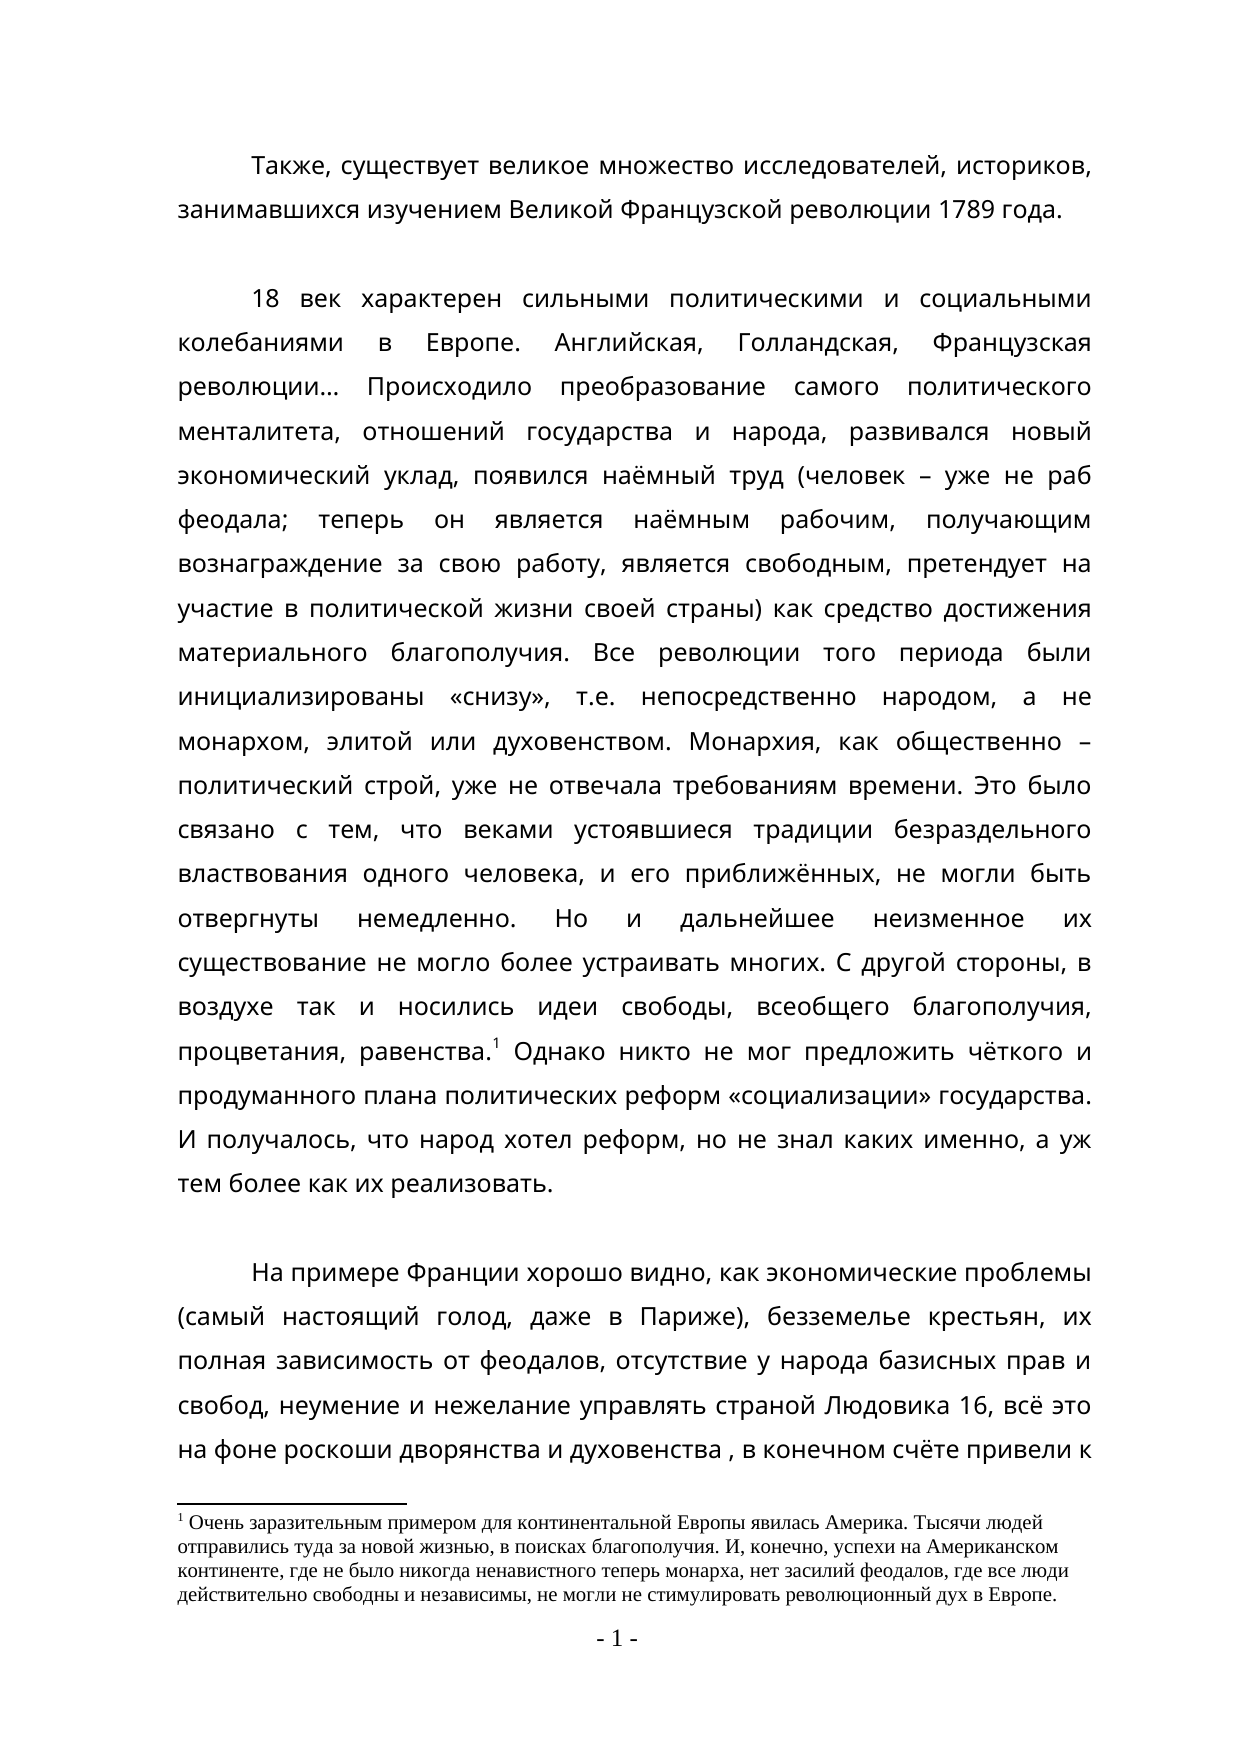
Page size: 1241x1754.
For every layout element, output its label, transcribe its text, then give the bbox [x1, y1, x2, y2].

text 18 век характерен сильными политическими и социальными колебаниями в Европе. Английская, Голландская, Французская революции… Происходило преобразование самого политического менталитета, отношений государства и народа, развивался новый экономический уклад, появился наёмный труд (человек – уже не раб феодала; теперь он является наёмным рабочим, получающим вознаграждение за свою работу, является свободным, претендует на участие в политической жизни своей страны) как средство достижения материального благополучия. Все революции того периода были инициализированы «снизу», т.е. непосредственно народом, а не монархом, элитой или духовенством. Монархия, как общественно – политический строй, уже не отвечала требованиям времени. Это было связано с тем, что веками устоявшиеся традиции безраздельного властвования одного человека, и его приближённых, не могли быть отвергнуты немедленно. Но и дальнейшее неизменное их существование не могло более устраивать многих. С другой стороны, в воздухе так и носились идеи свободы, всеобщего благополучия, процветания, равенства. Однако никто не мог предложить чёткого и продуманного плана политических реформ «социализации» государства. И получалось, что народ хотел реформ, но не знал каких именно, а уж тем более как их реализовать. [177, 281, 1092, 1200]
text Также, существует великое множество исследователей, историков, занимавшихся изучением Великой Французской революции 1789 года. [177, 148, 1092, 226]
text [177, 1254, 1092, 1466]
